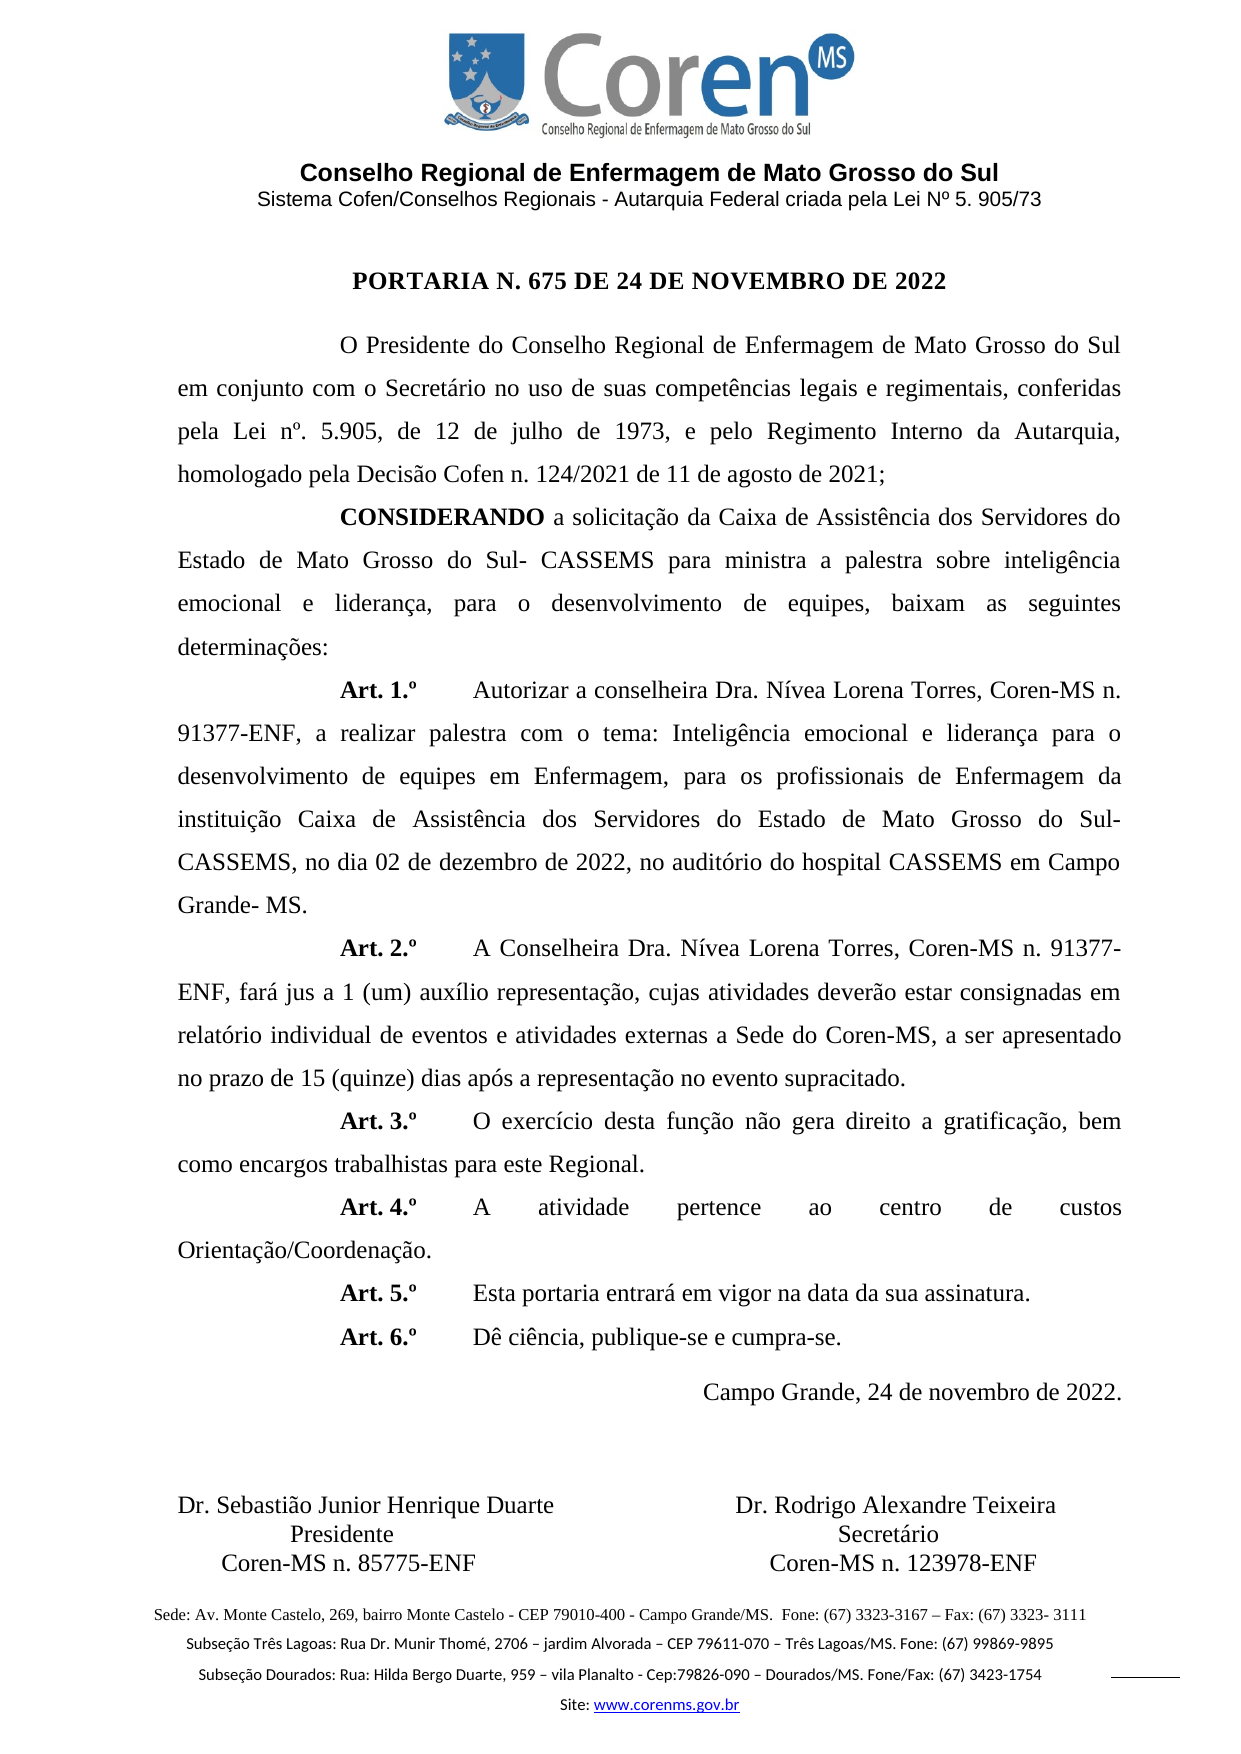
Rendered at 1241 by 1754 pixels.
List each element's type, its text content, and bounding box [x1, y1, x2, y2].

text Presidente Secretário [177, 1519, 1122, 1548]
list O exercício desta função não gera direito a gratificação, bem como encargos trabalhistas para este Regional. [177, 1106, 1122, 1178]
text CONSIDERANDO a solicitação da Caixa de Assistência dos Servidores do Estado de Mato Grosso do Sul- CASSEMS para ministra a palestra sobre inteligência emocional e liderança, para o desenvolvimento de equipes, baixam as seguintes determinações: [177, 502, 1122, 660]
list Dê ciência, publique-se e cumpra-se. [177, 1322, 1122, 1350]
title Portaria n. 675 de 24 de novembro de 2022 [177, 266, 1122, 294]
list Autorizar a conselheira Dra. Nívea Lorena Torres, Coren-MS n. 91377-ENF, a realizar palestra com o tema: Inteligência emocional e liderança para o desenvolvimento de equipes em Enfermagem, para os profissionais de Enfermagem da instituição Caixa de Assistência dos Servidores do Estado de Mato Grosso do Sul- CASSEMS, no dia 02 de dezembro de 2022, no auditório do hospital CASSEMS em Campo Grande- MS. [177, 675, 1122, 919]
text Coren-MS n. 85775-ENF Coren-MS n. 123978-ENF [177, 1548, 1122, 1577]
list A Conselheira Dra. Nívea Lorena Torres, Coren-MS n. 91377-ENF, fará jus a 1 (um) auxílio representação, cujas atividades deverão estar consignadas em relatório individual de eventos e atividades externas a Sede do Coren-MS, a ser apresentado no prazo de 15 (quinze) dias após a representação no evento supracitado. [177, 933, 1122, 1092]
list A atividade pertence ao centro de custos Orientação/Coordenação. [177, 1192, 1122, 1264]
text O Presidente do Conselho Regional de Enfermagem de Mato Grosso do Sul em conjunto com o Secretário no uso de suas competências legais e regimentais, conferidas pela Lei nº. 5.905, de 12 de julho de 1973, e pelo Regimento Interno da Autarquia, homologado pela Decisão Cofen n. 124/2021 de 11 de agosto de 2021; [177, 330, 1122, 488]
list Campo Grande, 24 de novembro de 2022. [340, 1377, 1122, 1406]
list Esta portaria entrará em vigor na data da sua assinatura. [177, 1278, 1122, 1307]
picture [442, 29, 857, 142]
text Dr. Sebastião Junior Henrique Duarte Dr. Rodrigo Alexandre Teixeira [177, 1490, 1122, 1519]
